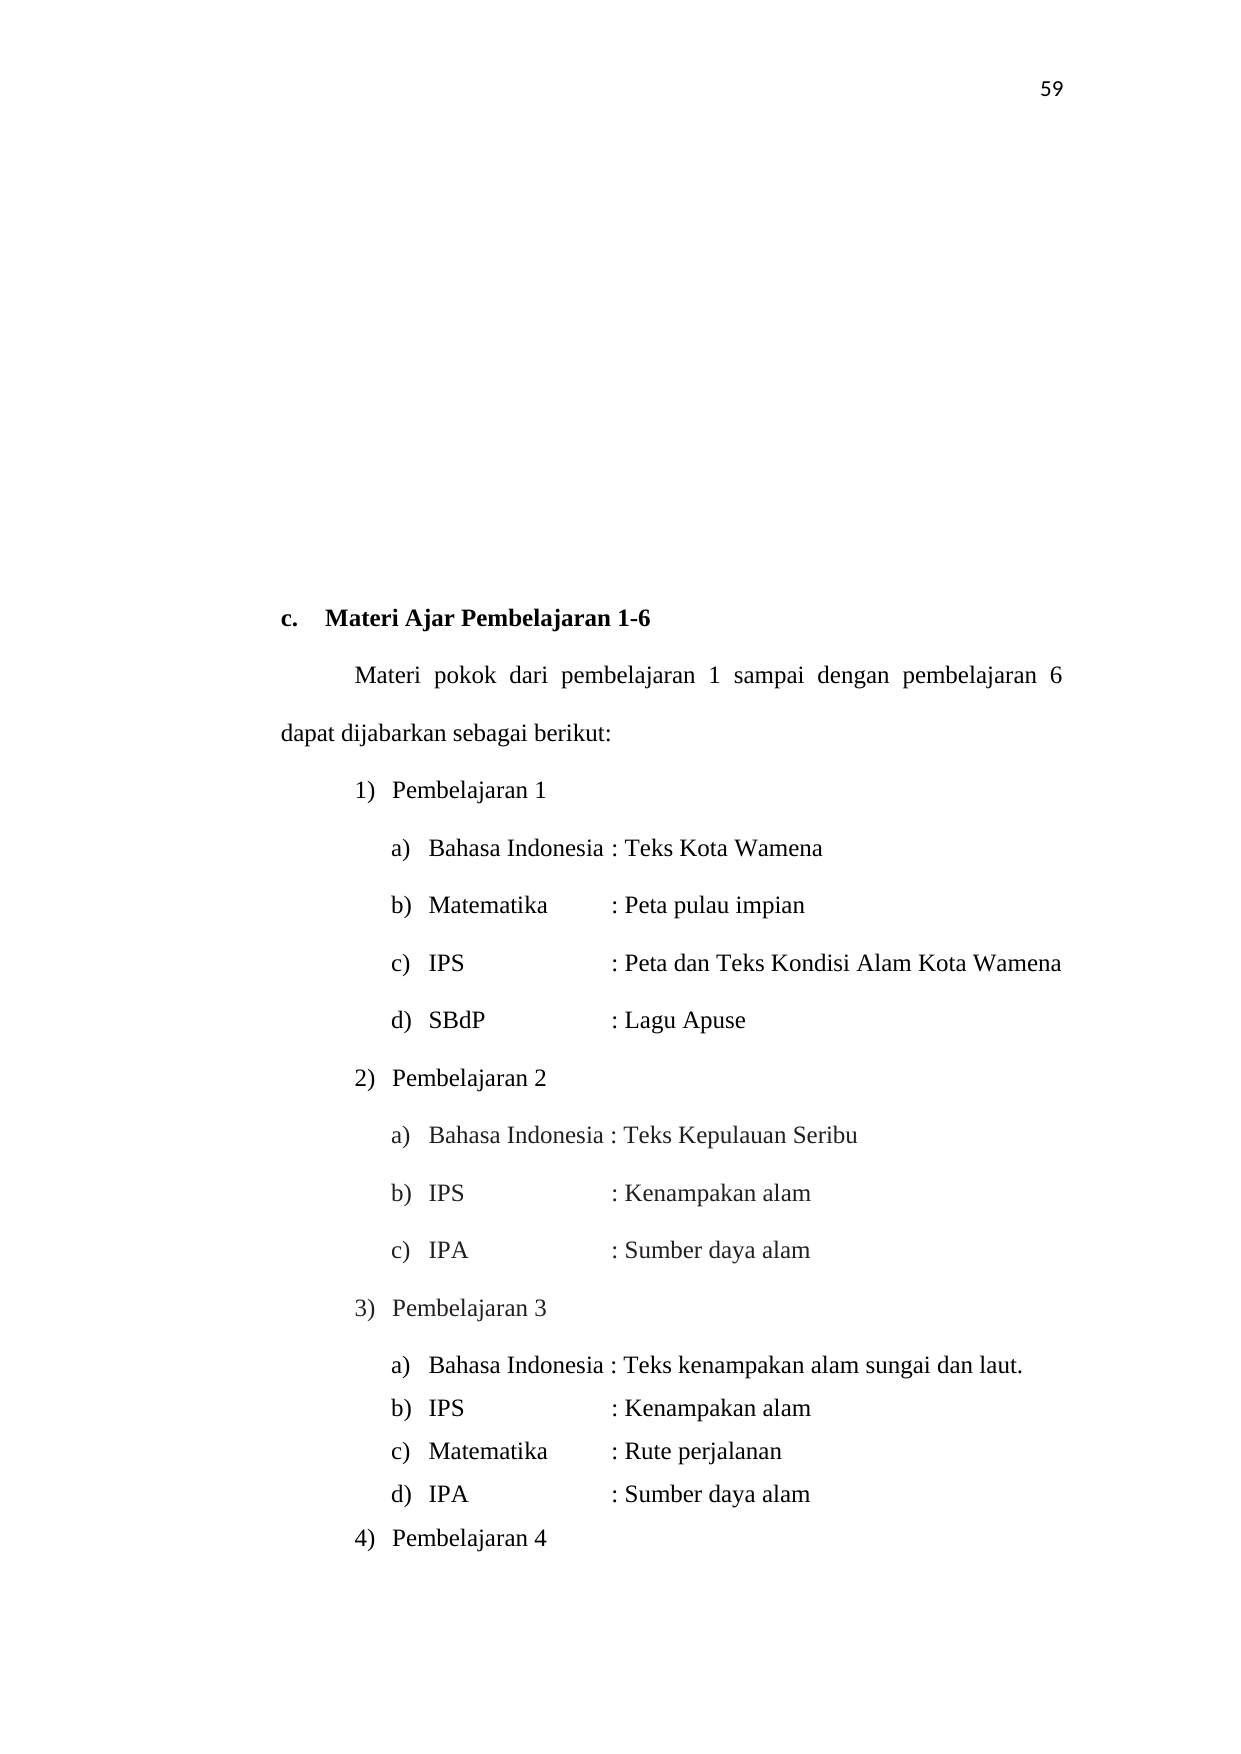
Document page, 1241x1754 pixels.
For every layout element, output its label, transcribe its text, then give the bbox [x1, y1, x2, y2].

list IPS : Kenampakan alam [391, 1393, 1063, 1422]
list Bahasa Indonesia : Teks kenampakan alam sungai dan laut. [391, 1350, 1063, 1379]
list Pembelajaran 1 [354, 775, 1063, 804]
list Pembelajaran 2 [354, 1063, 1063, 1091]
list IPS : Kenampakan alam [391, 1178, 1063, 1206]
list Bahasa Indonesia : Teks Kota Wamena [391, 833, 1063, 861]
list Materi Ajar Pembelajaran 1-6 [281, 603, 1063, 631]
list IPA : Sumber daya alam [391, 1479, 1063, 1508]
list IPS : Peta dan Teks Kondisi Alam Kota Wamena [391, 948, 1063, 976]
list Matematika : Rute perjalanan [391, 1436, 1063, 1465]
text Materi pokok dari pembelajaran 1 sampai dengan pembelajaran 6 dapat dijabarkan sebagai berikut: [281, 660, 1063, 746]
list SBdP : Lagu Apuse [391, 1005, 1063, 1034]
list Matematika : Peta pulau impian [391, 890, 1063, 919]
list IPA : Sumber daya alam [391, 1235, 1063, 1264]
list Pembelajaran 4 [354, 1523, 1063, 1551]
list Bahasa Indonesia : Teks Kepulauan Seribu [391, 1120, 1063, 1149]
list Pembelajaran 3 [354, 1293, 1063, 1321]
